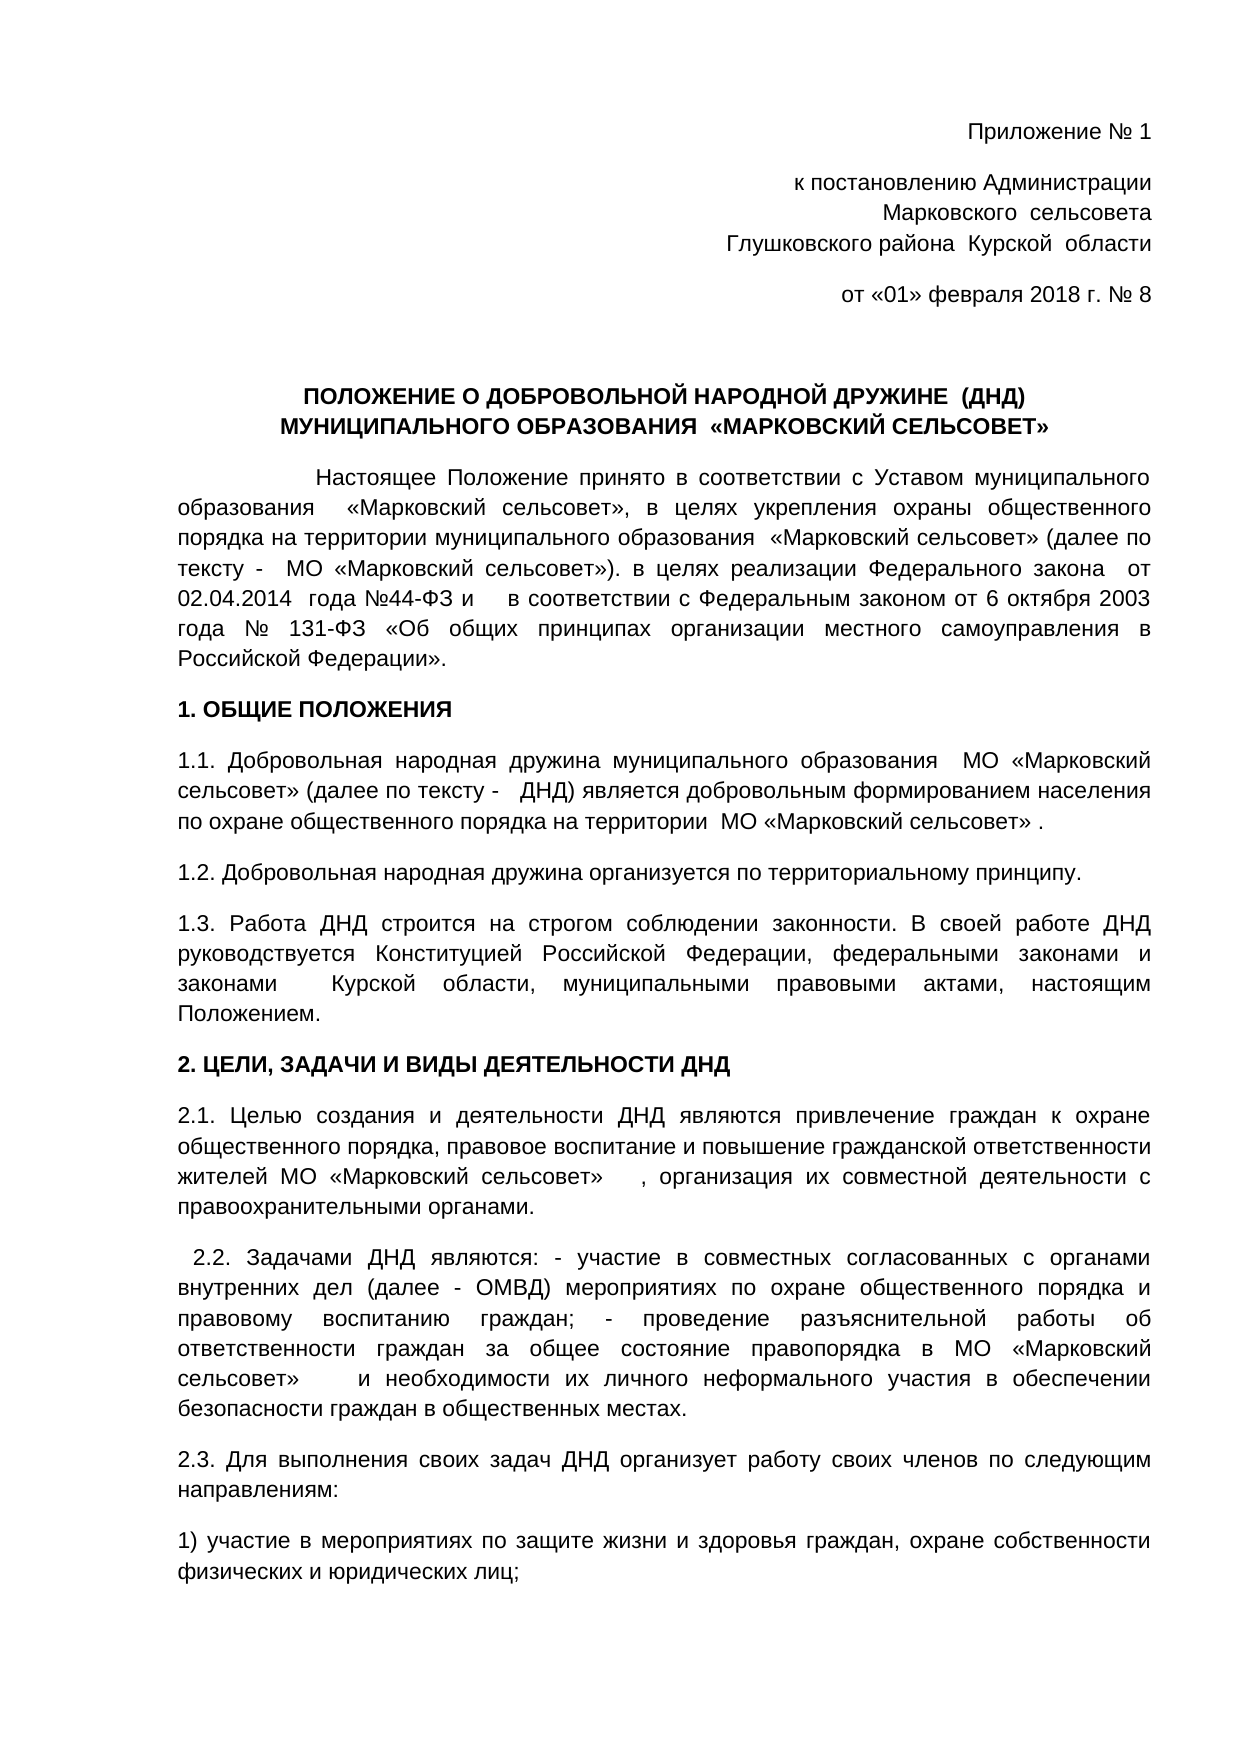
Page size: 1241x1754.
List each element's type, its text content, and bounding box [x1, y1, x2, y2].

text 2.1. Целью создания и деятельности ДНД являются привлечение граждан к охране общественного порядка, правовое воспитание и повышение гражданской ответственности жителей МО «Марковский сельсовет» , организация их совместной деятельности с правоохранительными органами. [177, 1102, 1152, 1219]
text 1.3. Работа ДНД строится на строгом соблюдении законности. В своей работе ДНД руководствуется Конституцией Российской Федерации, федеральными законами и законами Курской области, муниципальными правовыми актами, настоящим Положением. [177, 910, 1152, 1027]
text 1.1. Добровольная народная дружина муниципального образования МО «Марковский сельсовет» (далее по тексту - ДНД) является добровольным формированием населения по охране общественного порядка на территории МО «Марковский сельсовет» . [177, 747, 1152, 834]
text 1) участие в мероприятиях по защите жизни и здоровья граждан, охране собственности физических и юридических лиц; [177, 1527, 1152, 1584]
text от «01» февраля 2018 г. № 8 [177, 281, 1152, 307]
text 2.2. Задачами ДНД являются: - участие в совместных согласованных с органами внутренних дел (далее - ОМВД) мероприятиях по охране общественного порядка и правовому воспитанию граждан; - проведение разъяснительной работы об ответственности граждан за общее состояние правопорядка в МО «Марковский сельсовет» и необходимости их личного неформального участия в обеспечении безопасности граждан в общественных местах. [177, 1244, 1152, 1422]
text Приложение № 1 [177, 118, 1152, 144]
text к постановлению Администрации Марковского сельсовета Глушковского района Курской области [177, 169, 1152, 256]
text ПОЛОЖЕНИЕ О ДОБРОВОЛЬНОЙ НАРОДНОЙ ДРУЖИНЕ (ДНД) МУНИЦИПАЛЬНОГО ОБРАЗОВАНИЯ «МАРКОВСКИЙ СЕЛЬСОВЕТ» [177, 383, 1152, 439]
text 1.2. Добровольная народная дружина организуется по территориальному принципу. [177, 859, 1152, 885]
text 2. ЦЕЛИ, ЗАДАЧИ И ВИДЫ ДЕЯТЕЛЬНОСТИ ДНД [177, 1051, 1152, 1078]
text 1. ОБЩИЕ ПОЛОЖЕНИЯ [177, 696, 1152, 723]
text 2.3. Для выполнения своих задач ДНД организует работу своих членов по следующим направлениям: [177, 1446, 1152, 1503]
text Настоящее Положение принято в соответствии с Уставом муниципального образования «Марковский сельсовет», в целях укрепления охраны общественного порядка на территории муниципального образования «Марковский сельсовет» (далее по тексту - МО «Марковский сельсовет»). в целях реализации Федерального закона от 02.04.2014 года №44-ФЗ и в соответствии с Федеральным законом от 6 октября 2003 года № 131-ФЗ «Об общих принципах организации местного самоуправления в Российской Федерации». [177, 464, 1152, 672]
